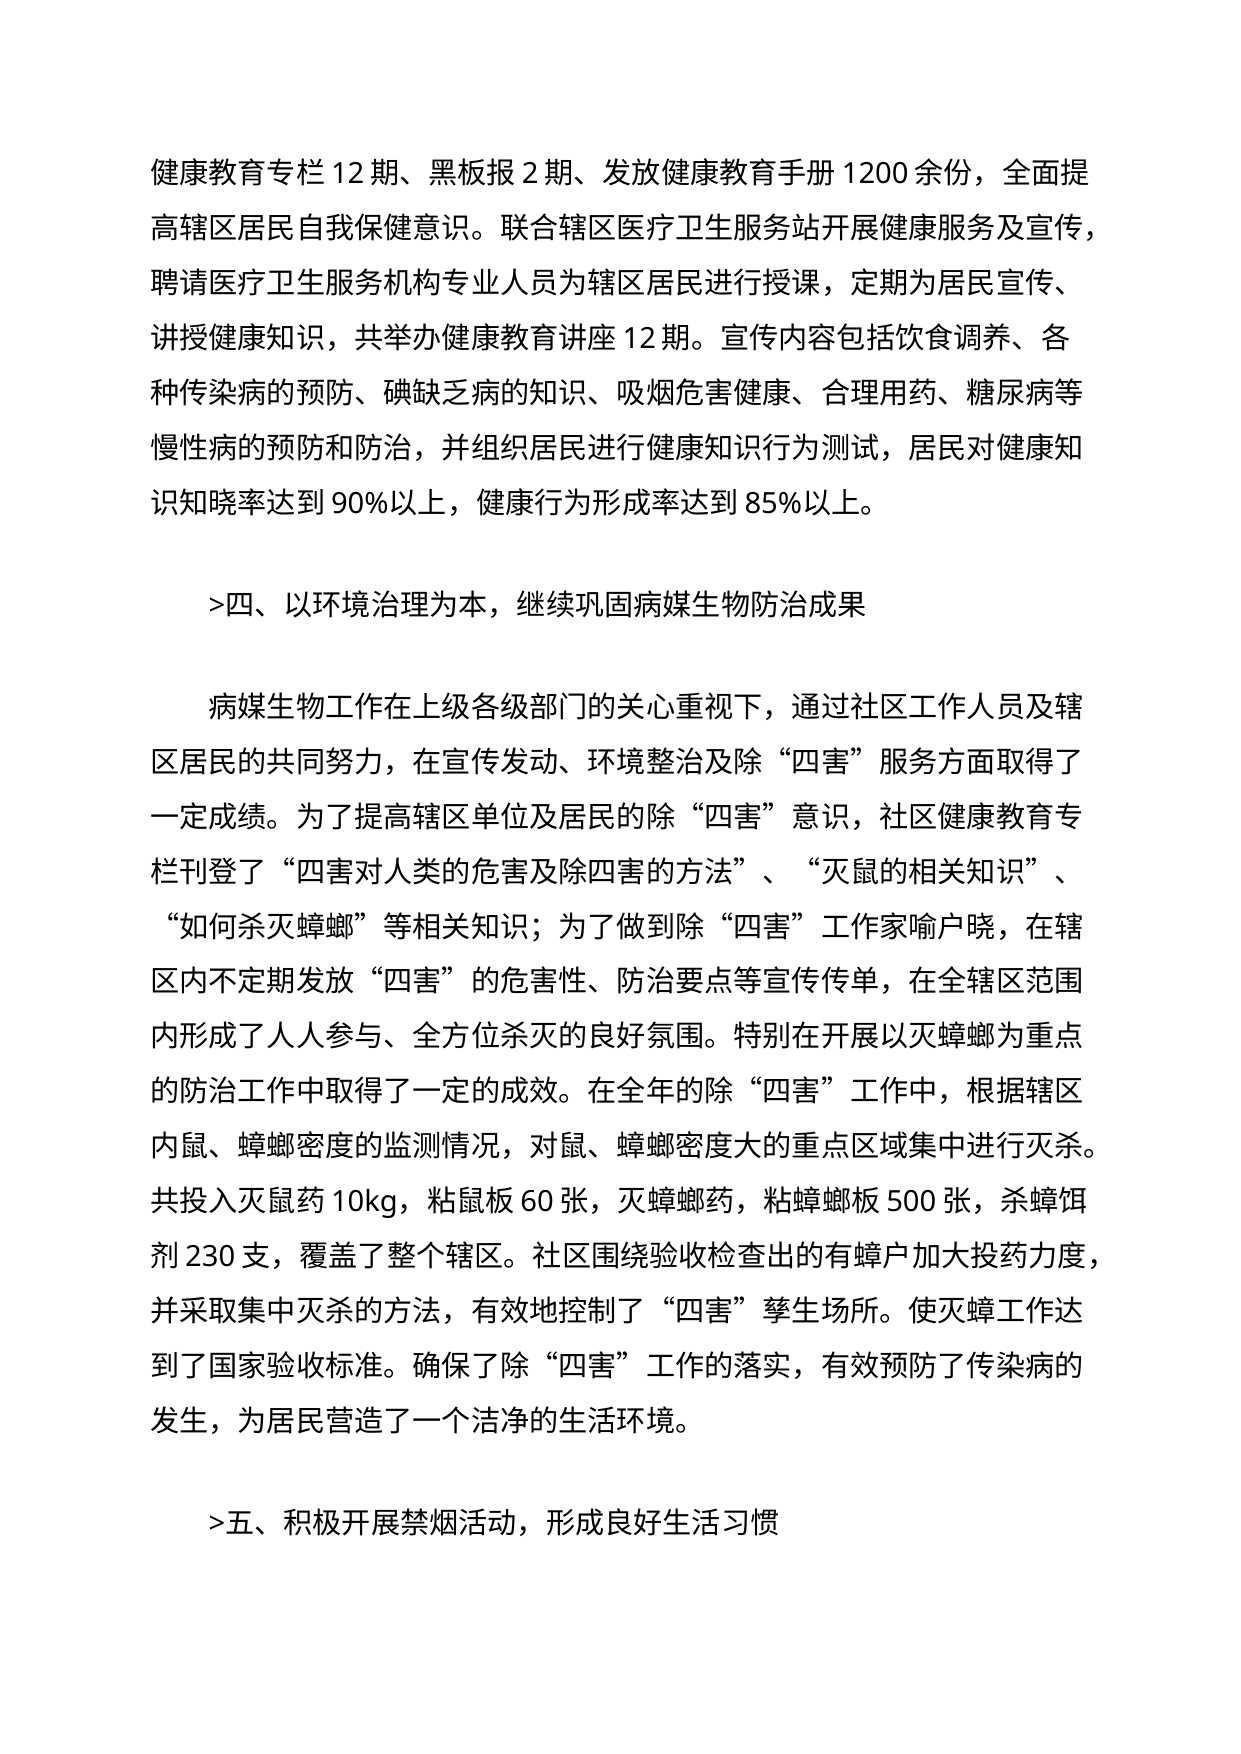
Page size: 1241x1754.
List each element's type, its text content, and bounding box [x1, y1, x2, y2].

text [150, 150, 1090, 522]
text >五、积极开展禁烟活动，形成良好生活习惯 [150, 1499, 1090, 1542]
text >四、以环境治理为本，继续巩固病媒生物防治成果 [150, 582, 1090, 624]
text 病媒生物工作在上级各级部门的关心重视下，通过社区工作人员及辖区居民的共同努力，在宣传发动、环境整治及除“四害”服务方面取得了一定成绩。为了提高辖区单位及居民的除“四害”意识，社区健康教育专栏刊登了“四害对人类的危害及除四害的方法”、“灭鼠的相关知识”、“如何杀灭蟑螂”等相关知识；为了做到除“四害”工作家喻户晓，在辖区内不定期发放“四害”的危害性、防治要点等宣传传单，在全辖区范围内形成了人人参与、全方位杀灭的良好氛围。特别在开展以灭蟑螂为重点的防治工作中取得了一定的成效。在全年的除“四害”工作中，根据辖区内鼠、蟑螂密度的监测情况，对鼠、蟑螂密度大的重点区域集中进行灭杀。共投入灭鼠药10kg，粘鼠板60张，灭蟑螂药，粘蟑螂板500张，杀蟑饵剂230支，覆盖了整个辖区。社区围绕验收检查出的有蟑户加大投药力度，并采取集中灭杀的方法，有效地控制了“四害”孳生场所。使灭蟑工作达到了国家验收标准。确保了除“四害”工作的落实，有效预防了传染病的发生，为居民营造了一个洁净的生活环境。 [150, 683, 1090, 1440]
